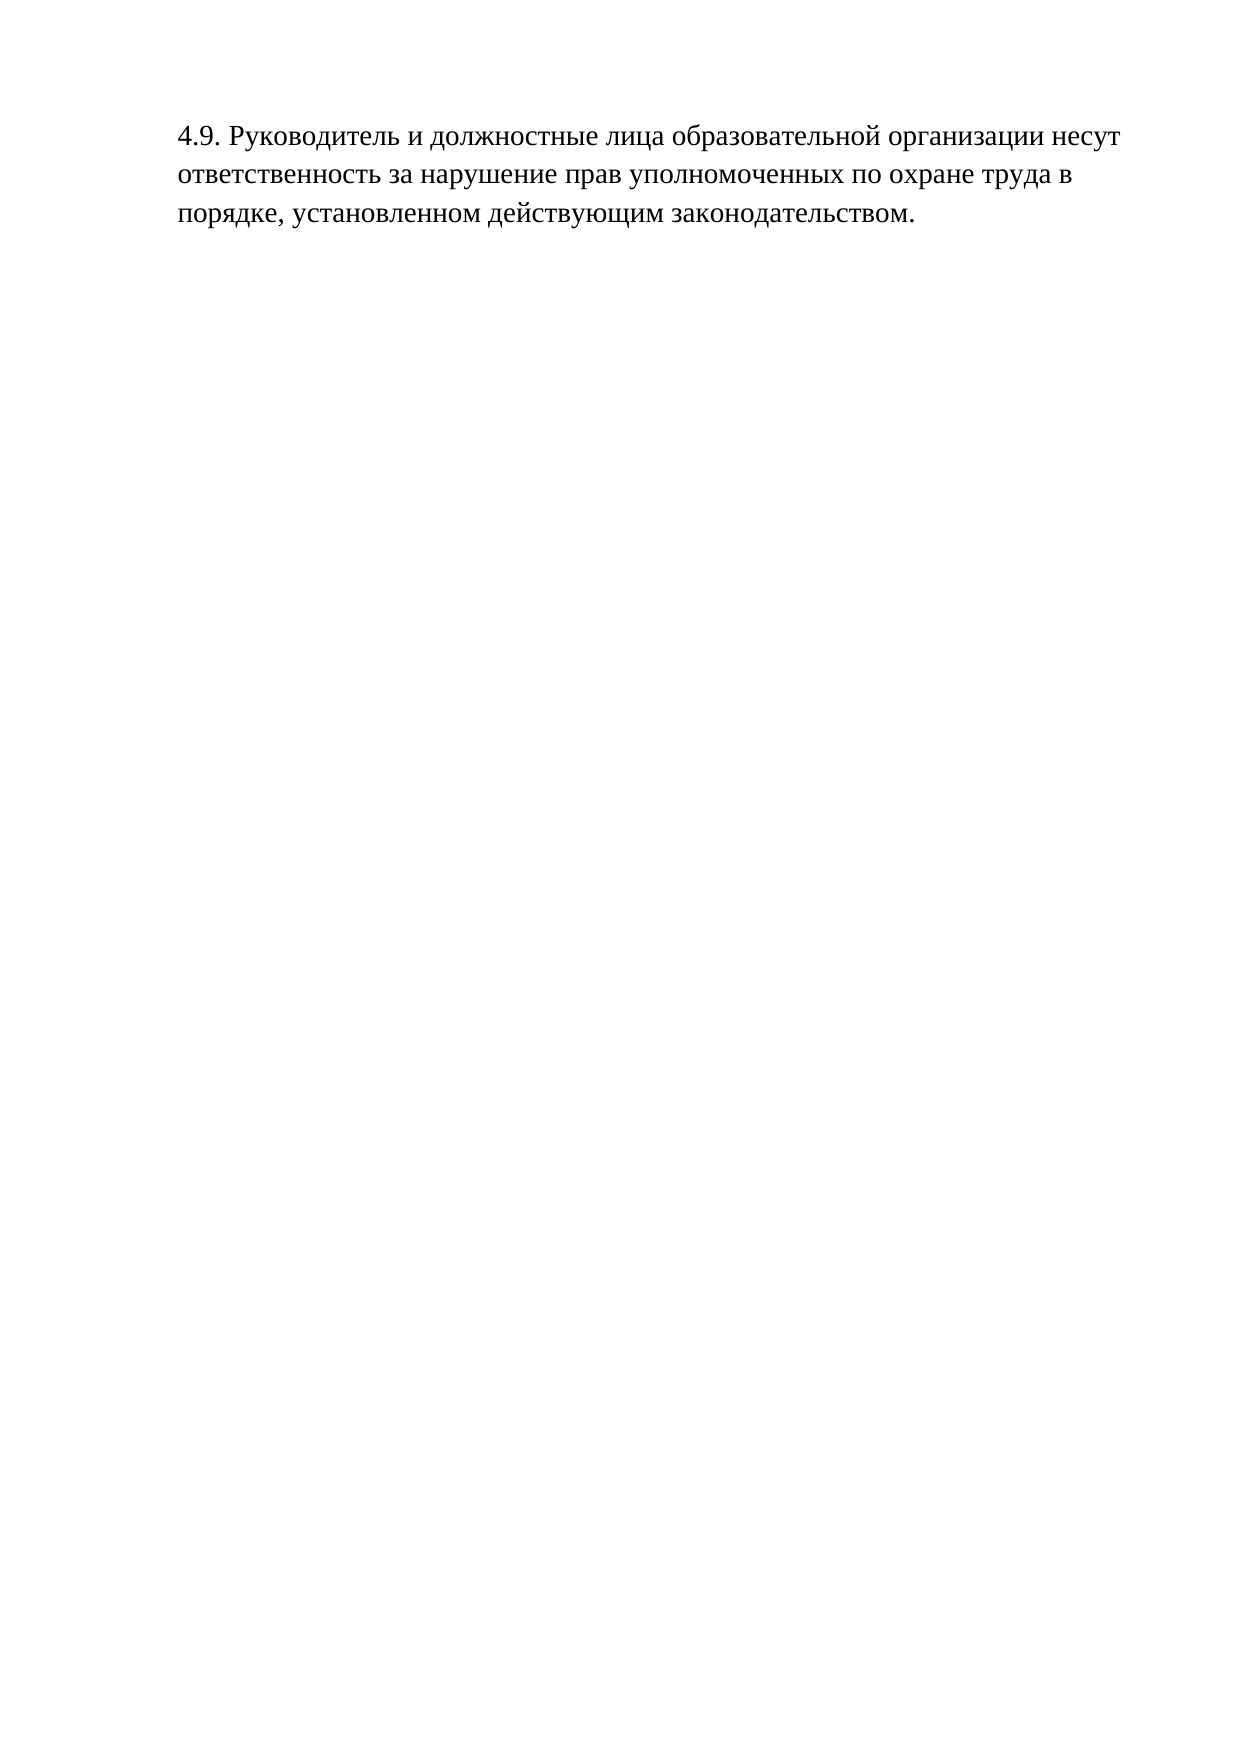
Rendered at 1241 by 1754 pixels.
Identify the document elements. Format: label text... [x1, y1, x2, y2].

text 4.9. Руководитель и должностные лица образовательной организации несут ответственность за нарушение прав уполномоченных по охране труда в порядке, установленном действующим законодательством. [177, 118, 1152, 229]
